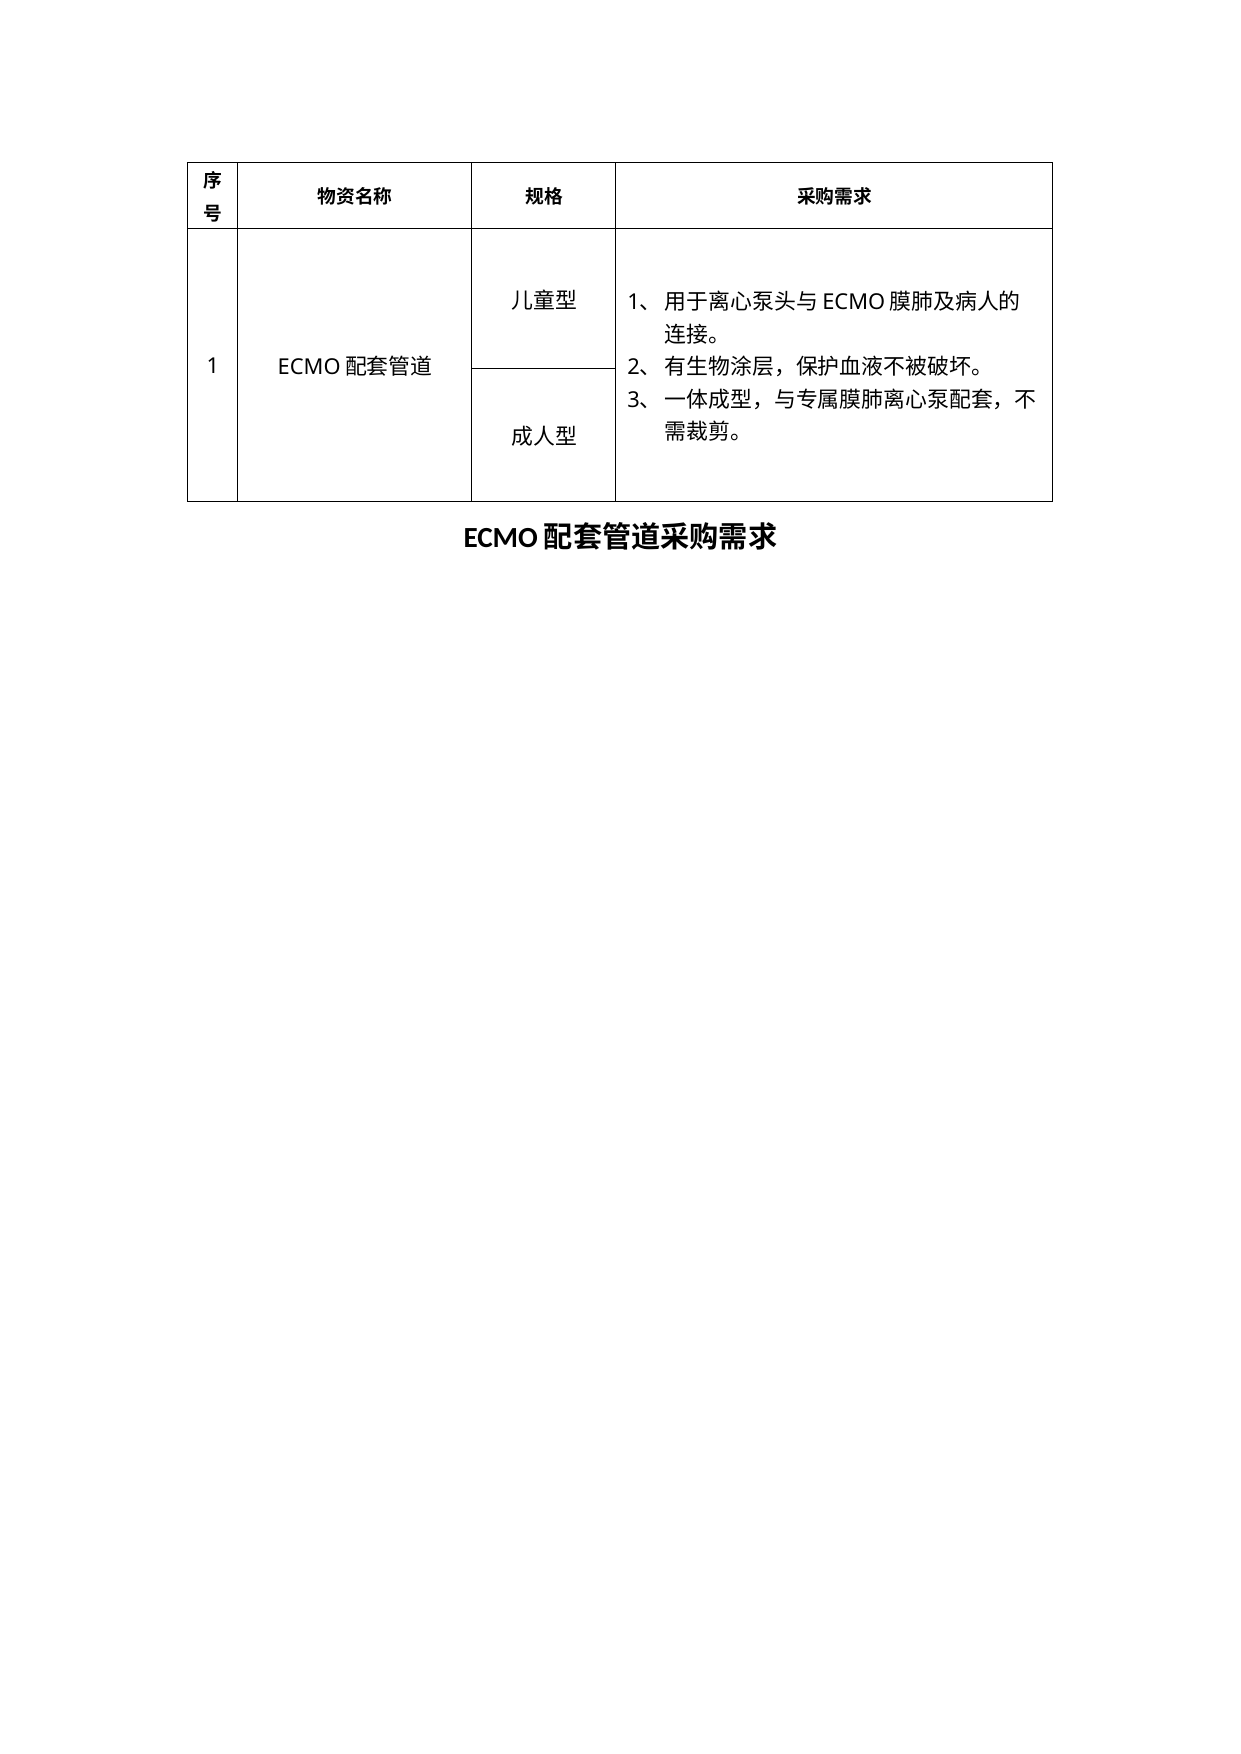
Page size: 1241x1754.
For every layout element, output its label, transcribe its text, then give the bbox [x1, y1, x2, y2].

table_header 物资名称 [238, 163, 471, 228]
table_cell 1 [188, 229, 237, 501]
table_cell 用于离心泵头与ECMO膜肺及病人的连接。 有生物涂层，保护血液不被破坏。 一体成型，与专属膜肺离心泵配套，不需裁剪。 [616, 229, 1052, 501]
table_header 规格 [472, 163, 615, 228]
table_header 序号 [188, 163, 237, 228]
table_cell 成人型 [472, 369, 615, 501]
table_header 采购需求 [616, 163, 1052, 228]
table_cell 儿童型 [472, 229, 615, 368]
table_cell ECMO配套管道 [238, 229, 471, 501]
text ECMO配套管道采购需求 [187, 502, 1053, 567]
